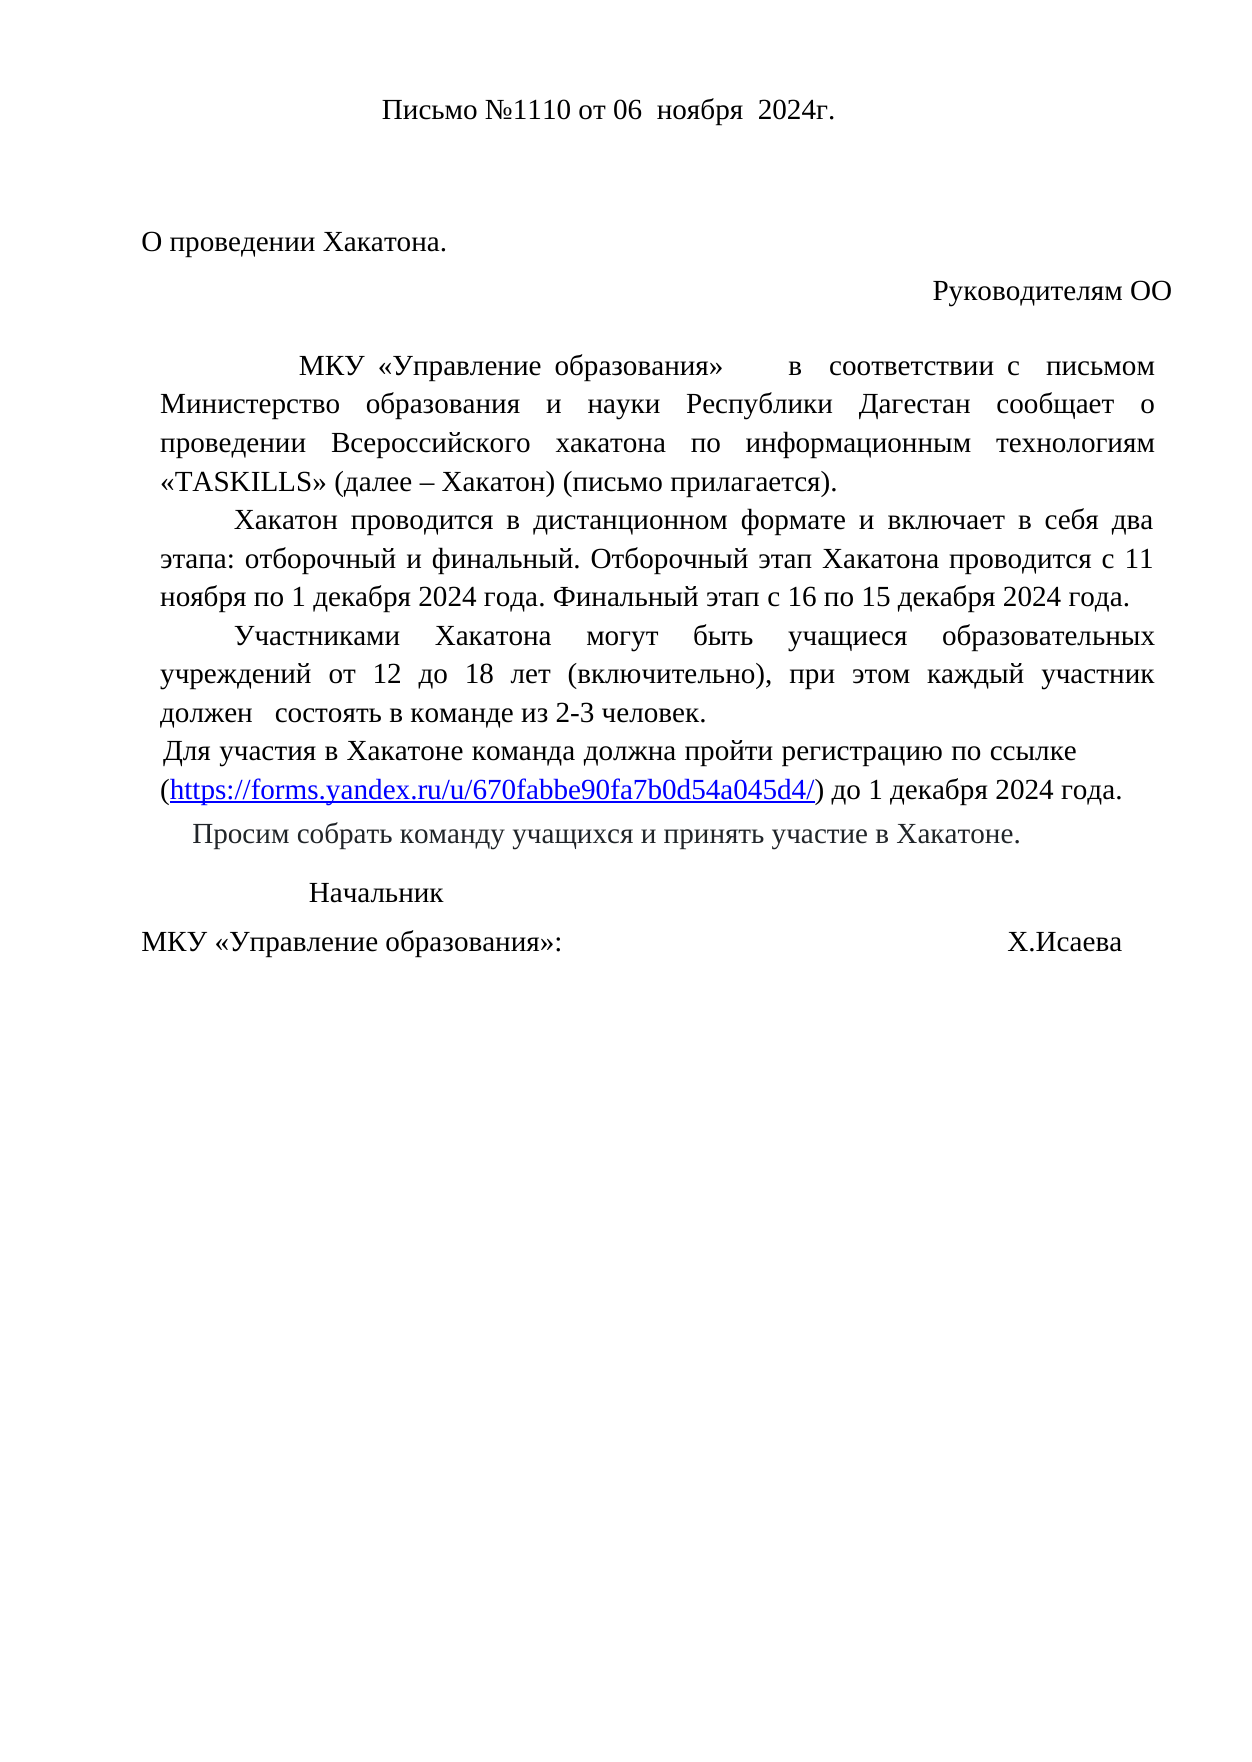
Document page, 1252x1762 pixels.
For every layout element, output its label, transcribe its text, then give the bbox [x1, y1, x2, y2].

text Участниками Хакатона могут быть учащиеся образовательных учреждений от 12 до 18 лет (включительно), при этом каждый участник должен состоять в команде из 2-3 человек. [160, 618, 1155, 728]
text Начальник [141, 875, 1172, 909]
text МКУ «Управление образования»: Х.Исаева [141, 924, 1172, 958]
text Просим собрать команду учащихся и принять участие в Хакатоне. [141, 816, 1172, 849]
text Для участия в Хакатоне команда должна пройти регистрацию по ссылке [141, 733, 1172, 767]
text (https://forms.yandex.ru/u/670fabbe90fa7b0d54a045d4/) до 1 декабря 2024 года. [160, 772, 1172, 806]
text Письмо №1110 от 06 ноября 2024г. [141, 92, 1172, 126]
text О проведении Хакатона. [141, 224, 1172, 258]
text Руководителям ОО [141, 273, 1172, 307]
text МКУ «Управление образования» в соответствии с письмом Министерство образования и науки Республики Дагестан сообщает о проведении Всероссийского хакатона по информационным технологиям «TASKILLS» (далее – Хакатон) (письмо прилагается). [160, 348, 1155, 497]
text Хакатон проводится в дистанционном формате и включает в себя два этапа: отборочный и финальный. Отборочный этап Хакатона проводится с 11 ноября по 1 декабря 2024 года. Финальный этап с 16 по 15 декабря 2024 года. [160, 502, 1155, 613]
